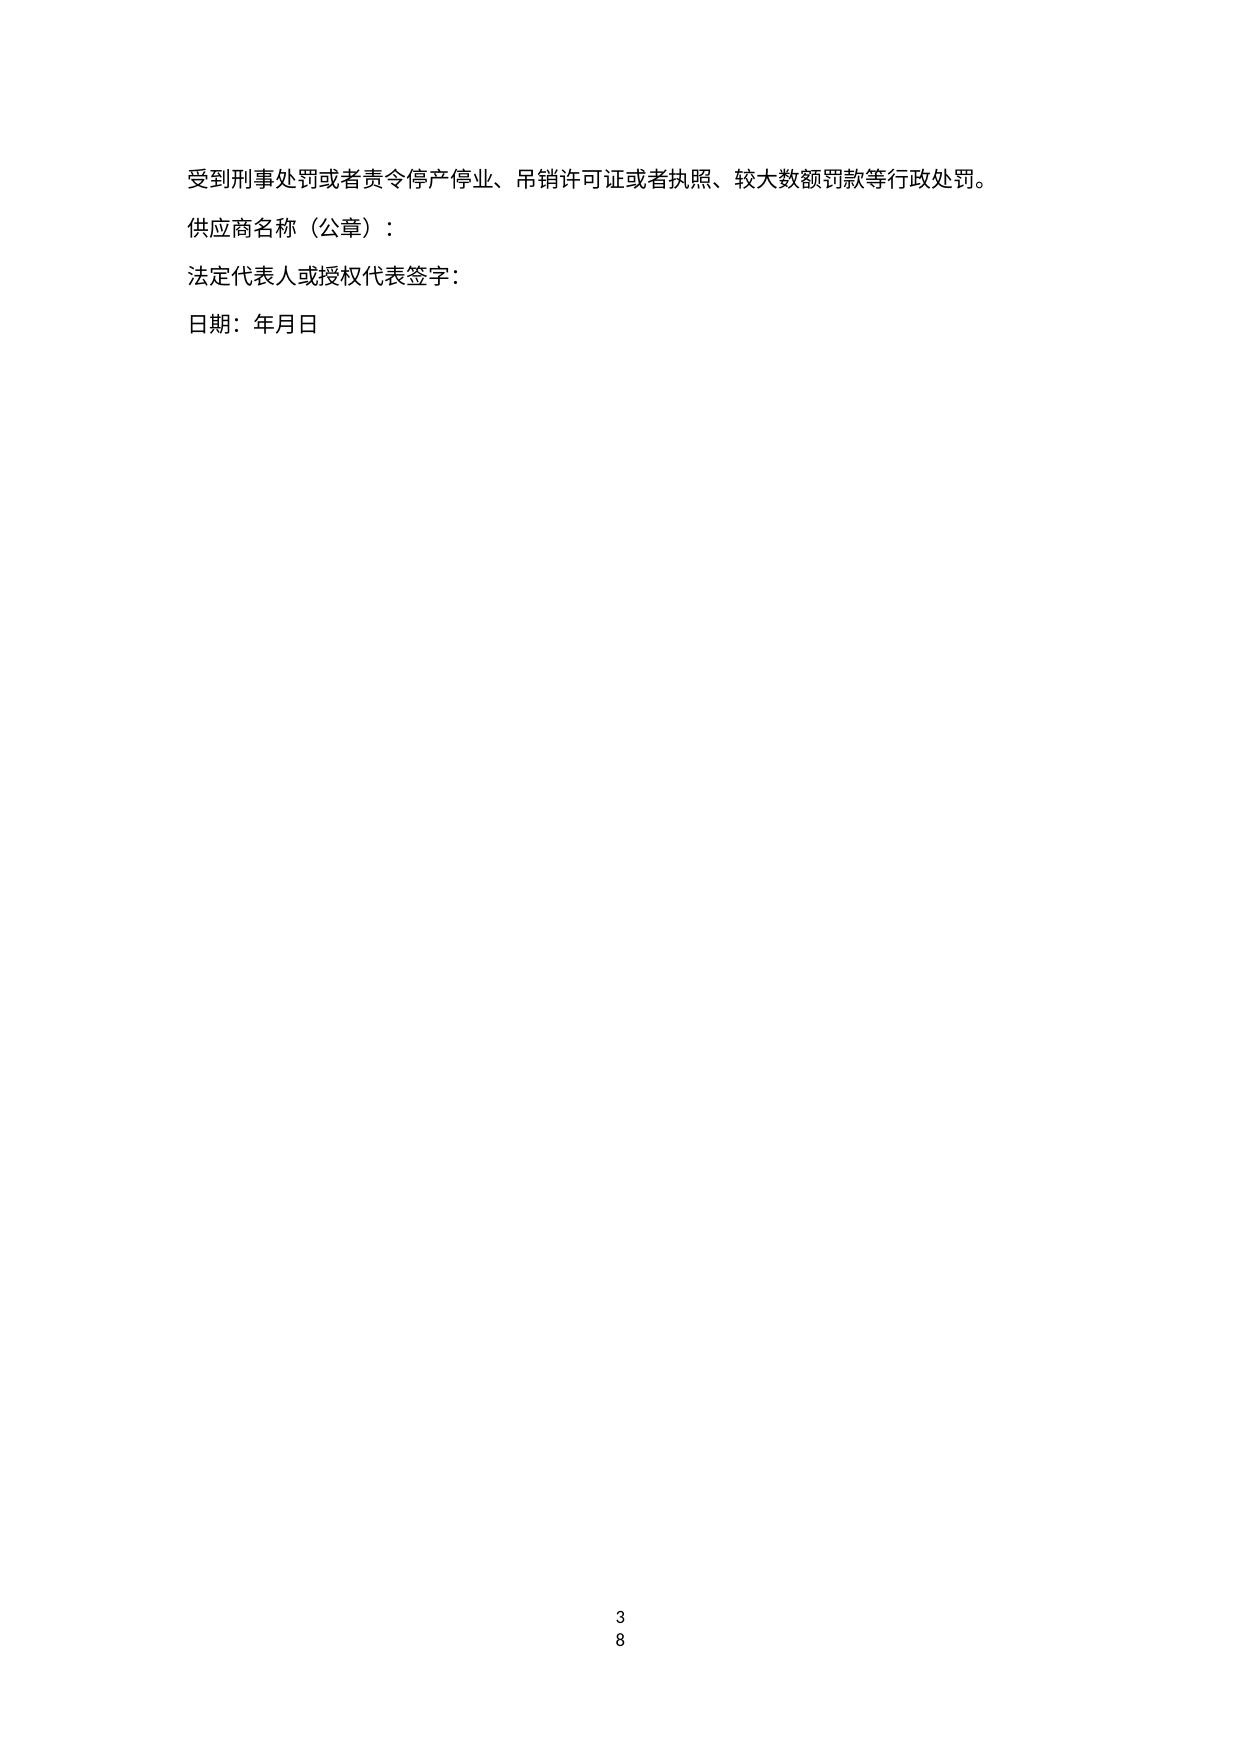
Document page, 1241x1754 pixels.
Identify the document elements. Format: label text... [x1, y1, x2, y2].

text 法定代表人或授权代表签字： [187, 259, 1053, 291]
text 供应商名称（公章）： [187, 210, 1053, 243]
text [187, 162, 1053, 194]
text 日期：年月日 [187, 307, 1053, 339]
